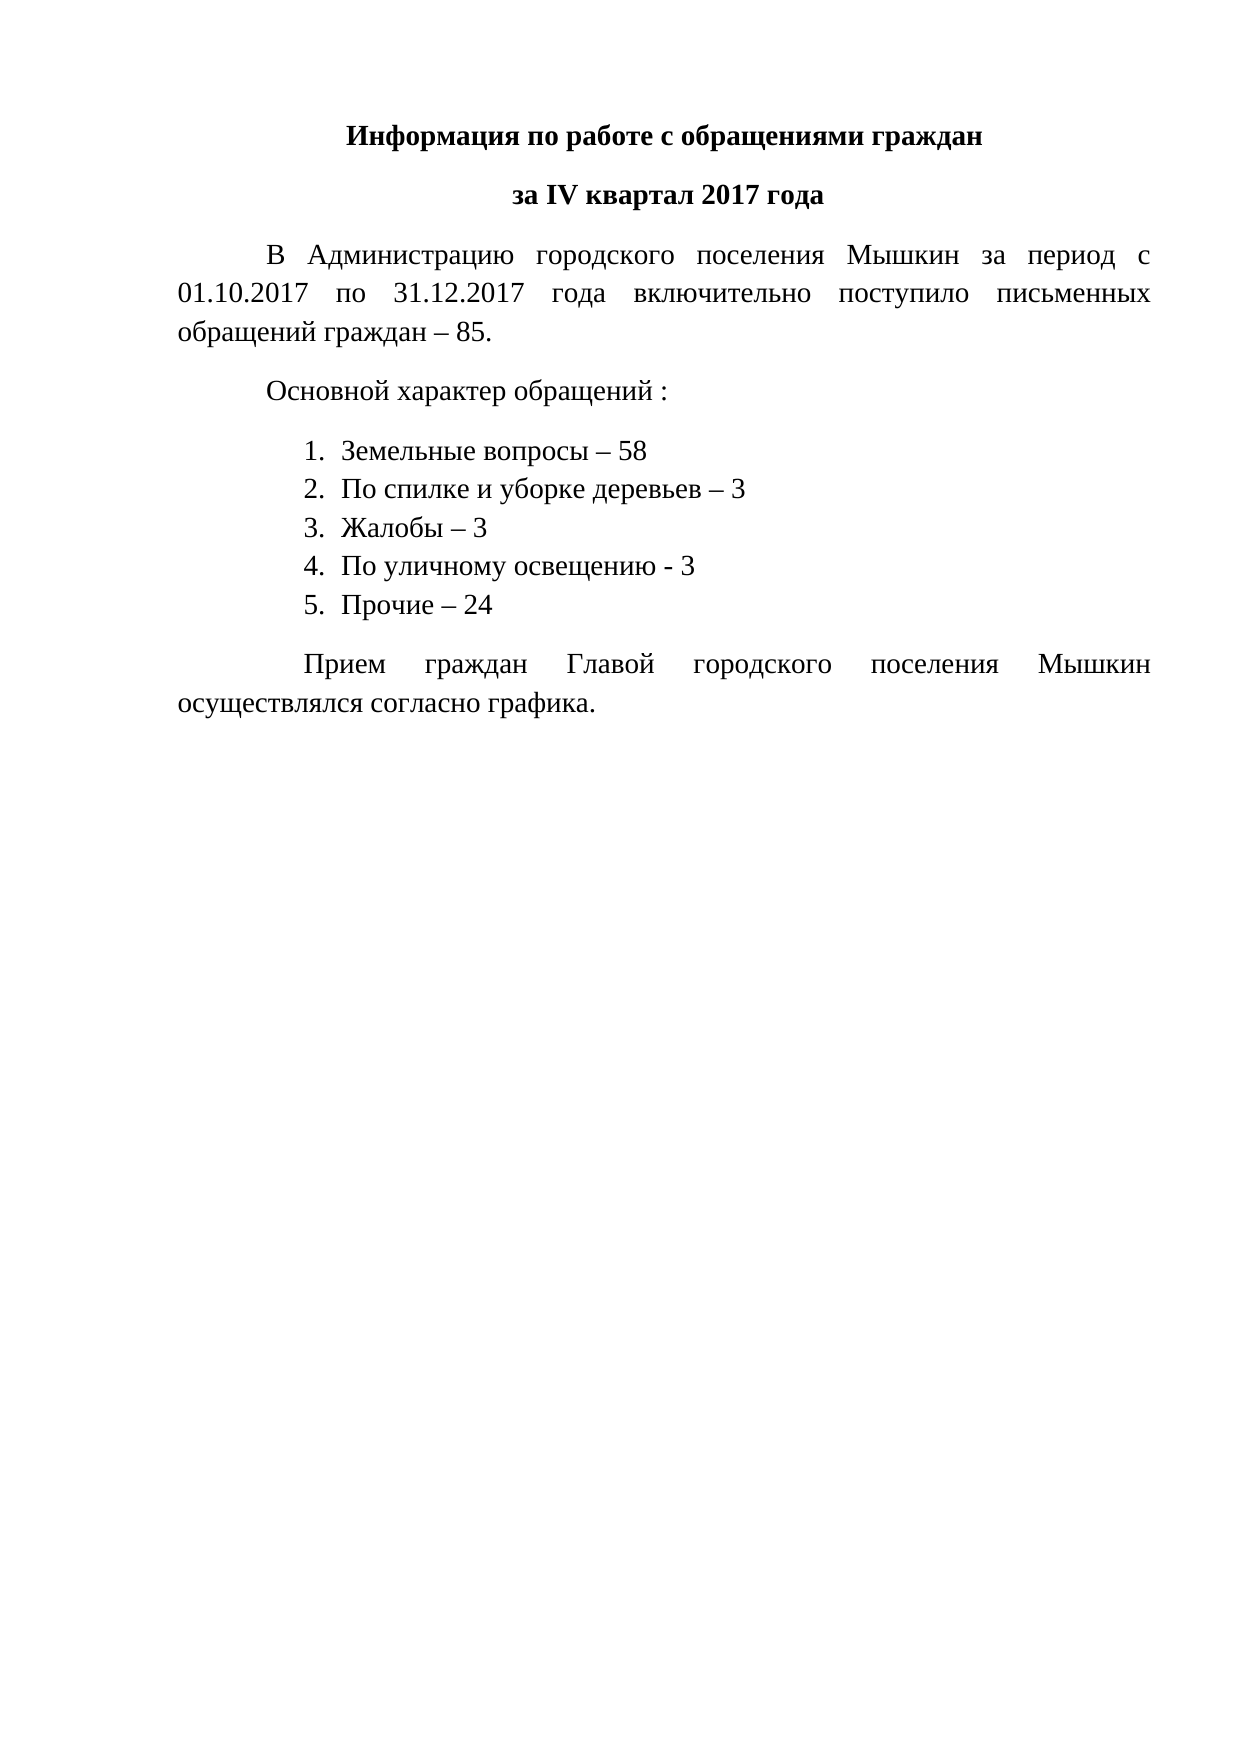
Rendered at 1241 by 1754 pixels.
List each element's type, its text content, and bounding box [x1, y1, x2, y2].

text В Администрацию городского поселения Мышкин за период с 01.10.2017 по 31.12.2017 года включительно поступило письменных обращений граждан – 85. [177, 237, 1152, 347]
list Земельные вопросы – 58 [303, 433, 1152, 466]
list Жалобы – 3 [303, 510, 1152, 543]
list Прочие – 24 [303, 587, 1152, 620]
text Прием граждан Главой городского поселения Мышкин осуществлялся согласно графика. [177, 646, 1152, 718]
list По уличному освещению - 3 [303, 548, 1152, 582]
text Информация по работе с обращениями граждан [177, 118, 1152, 152]
text Основной характер обращений : [177, 373, 1152, 407]
list По спилке и уборке деревьев – 3 [303, 471, 1152, 505]
text за IV квартал 2017 года [177, 177, 1152, 211]
